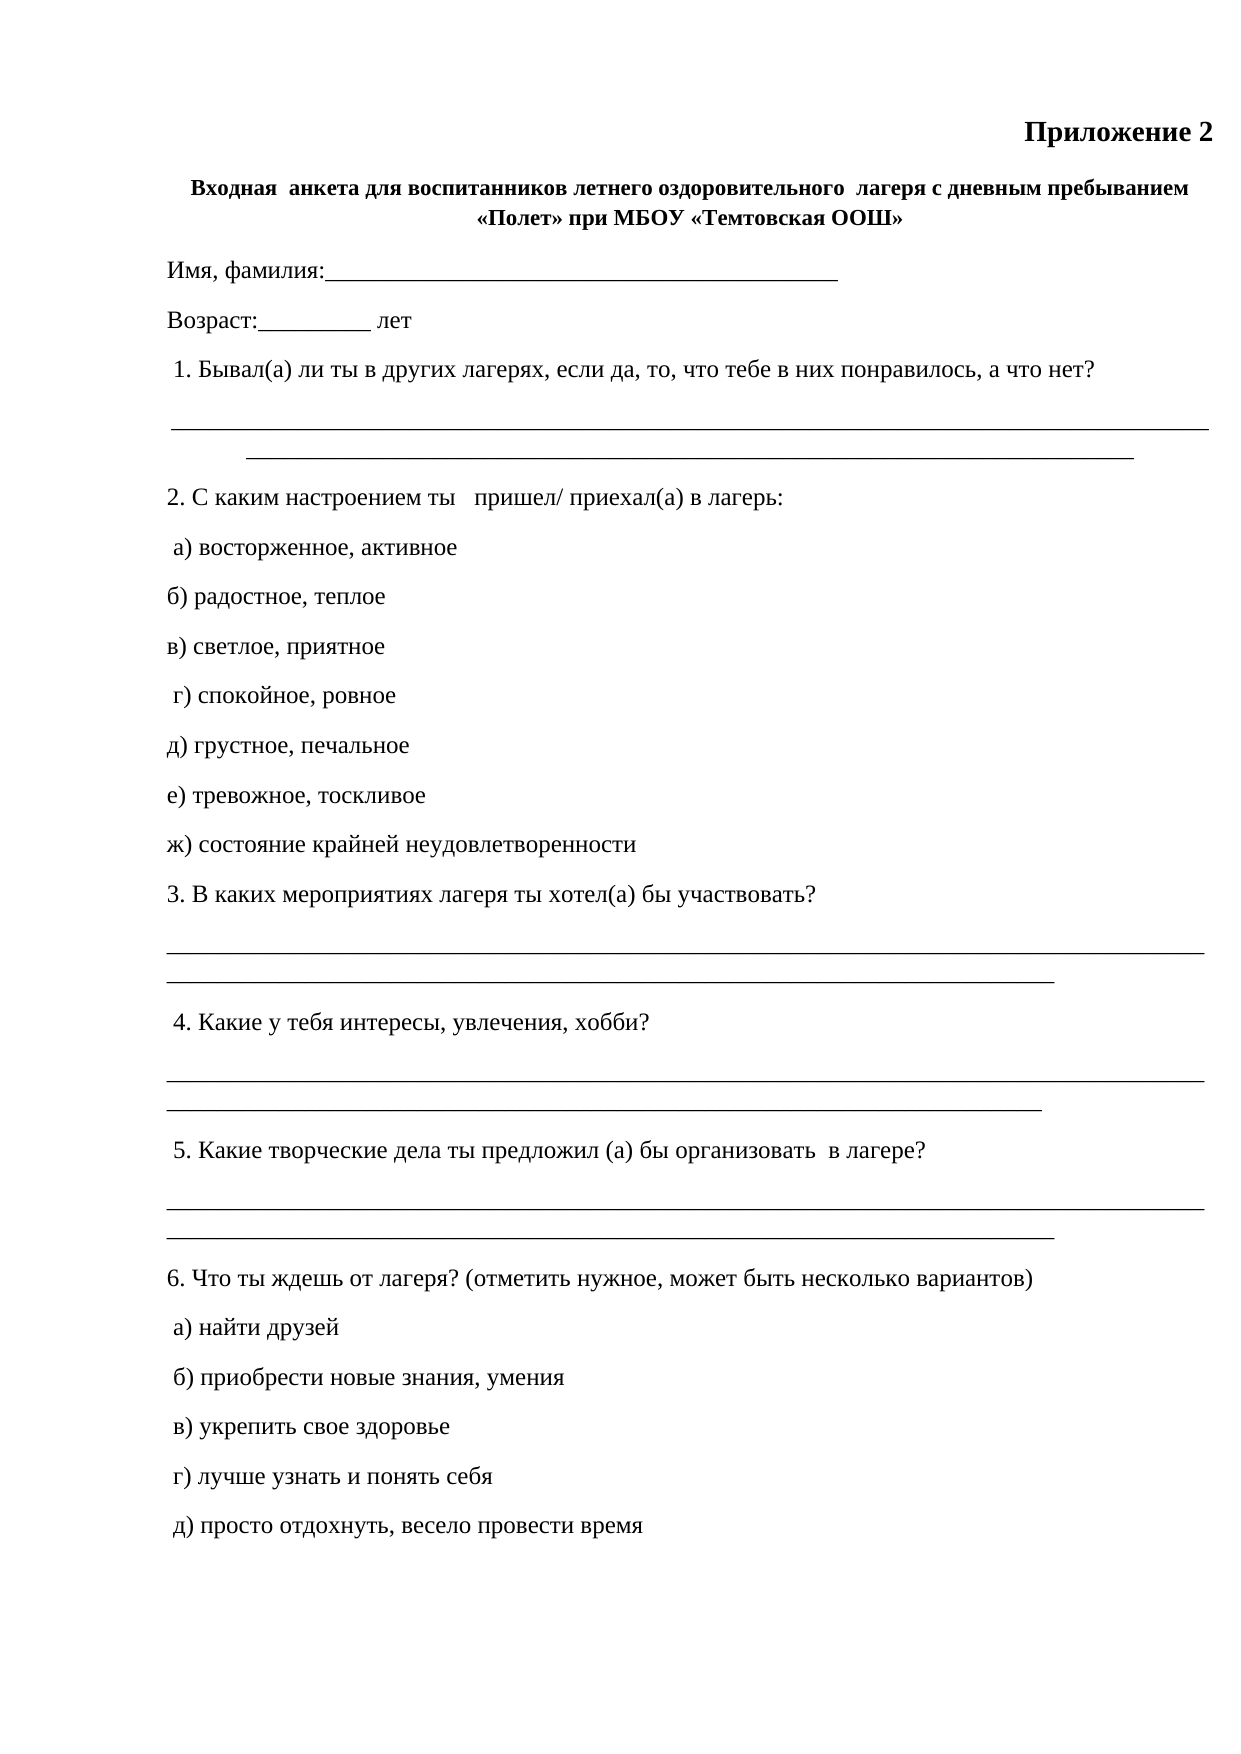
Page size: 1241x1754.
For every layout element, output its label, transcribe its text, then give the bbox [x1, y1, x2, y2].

text а) восторженное, активное [167, 532, 1213, 561]
text в) светлое, приятное [167, 631, 1213, 660]
text 5. Какие творческие дела ты предложил (а) бы организовать в лагере? [167, 1135, 1213, 1163]
text 4. Какие у тебя интересы, увлечения, хобби? [167, 1007, 1213, 1036]
text г) лучше узнать и понять себя [167, 1461, 1213, 1490]
text а) найти друзей [167, 1312, 1213, 1341]
text д) грустное, печальное [167, 730, 1213, 759]
text 6. Что ты ждешь от лагеря? (отметить нужное, может быть несколько вариантов) [167, 1263, 1213, 1291]
text _________________________________________________________________________________________________________________________________________________________ [167, 1056, 1213, 1114]
text 1. Бывал(а) ли ты в других лагерях, если да, то, что тебе в них понравилось, а что нет? [167, 354, 1213, 383]
text б) радостное, теплое [167, 581, 1213, 610]
text в) укрепить свое здоровье [167, 1411, 1213, 1440]
text Входная анкета для воспитанников летнего оздоровительного лагеря с дневным пребыванием «Полет» при МБОУ «Темтовская ООШ» [167, 174, 1213, 231]
text 2. С каким настроением ты пришел/ приехал(а) в лагерь: [167, 482, 1213, 511]
text е) тревожное, тоскливое [167, 780, 1213, 808]
text г) спокойное, ровное [167, 681, 1213, 709]
text 3. В каких мероприятиях лагеря ты хотел(а) бы участвовать? [167, 879, 1213, 908]
text д) просто отдохнуть, весело провести время [167, 1511, 1213, 1539]
text б) приобрести новые знания, умения [167, 1362, 1213, 1391]
text ж) состояние крайней неудовлетворенности [167, 829, 1213, 858]
text Возраст:_________ лет [167, 305, 1213, 333]
text Имя, фамилия:_________________________________________ [167, 255, 1213, 284]
text Приложение 2 [167, 114, 1213, 148]
